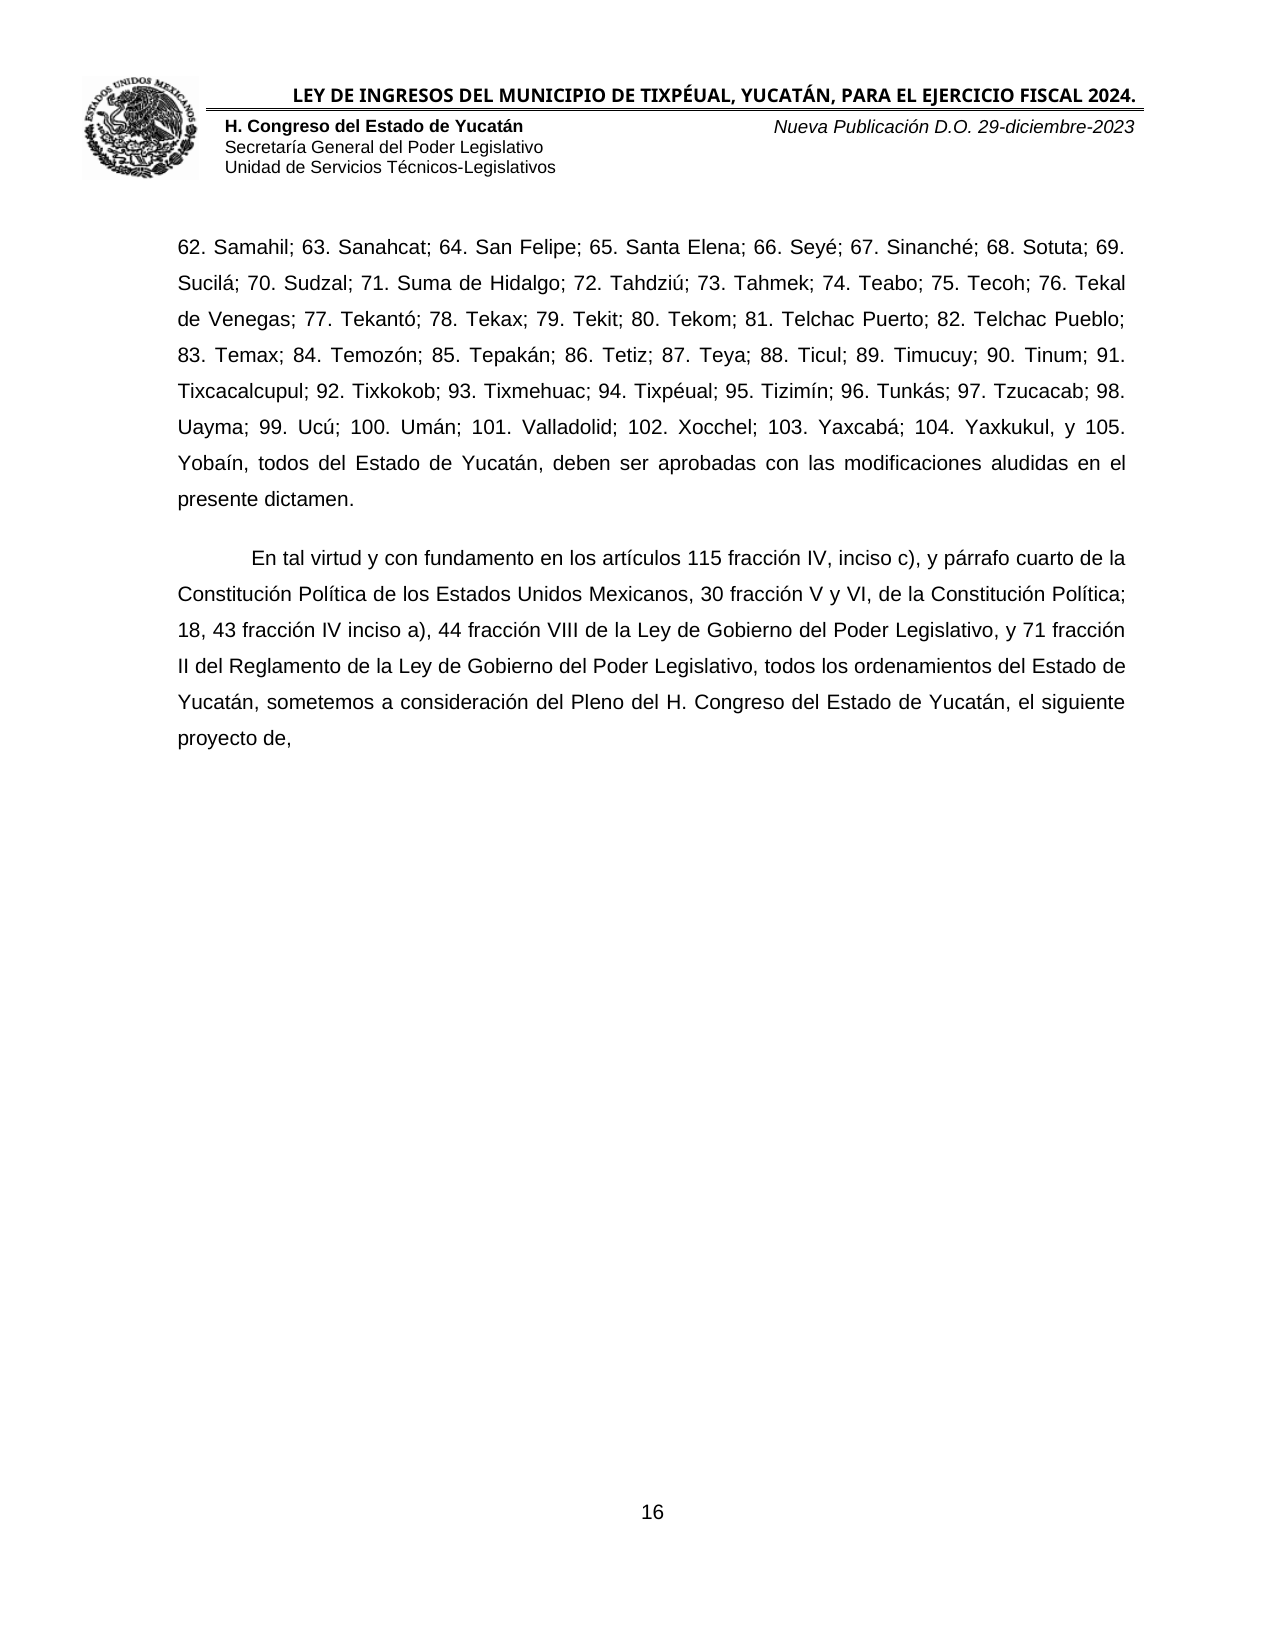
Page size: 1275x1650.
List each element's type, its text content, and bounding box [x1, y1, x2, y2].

text En tal virtud y con fundamento en los artículos 115 fracción IV, inciso c), y párrafo cuarto de la Constitución Política de los Estados Unidos Mexicanos, 30 fracción V y VI, de la Constitución Política; 18, 43 fracción IV inciso a), 44 fracción VIII de la Ley de Gobierno del Poder Legislativo, y 71 fracción II del Reglamento de la Ley de Gobierno del Poder Legislativo, todos los ordenamientos del Estado de Yucatán, sometemos a consideración del Pleno del H. Congreso del Estado de Yucatán, el siguiente proyecto de, [177, 546, 1127, 750]
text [177, 235, 1127, 510]
